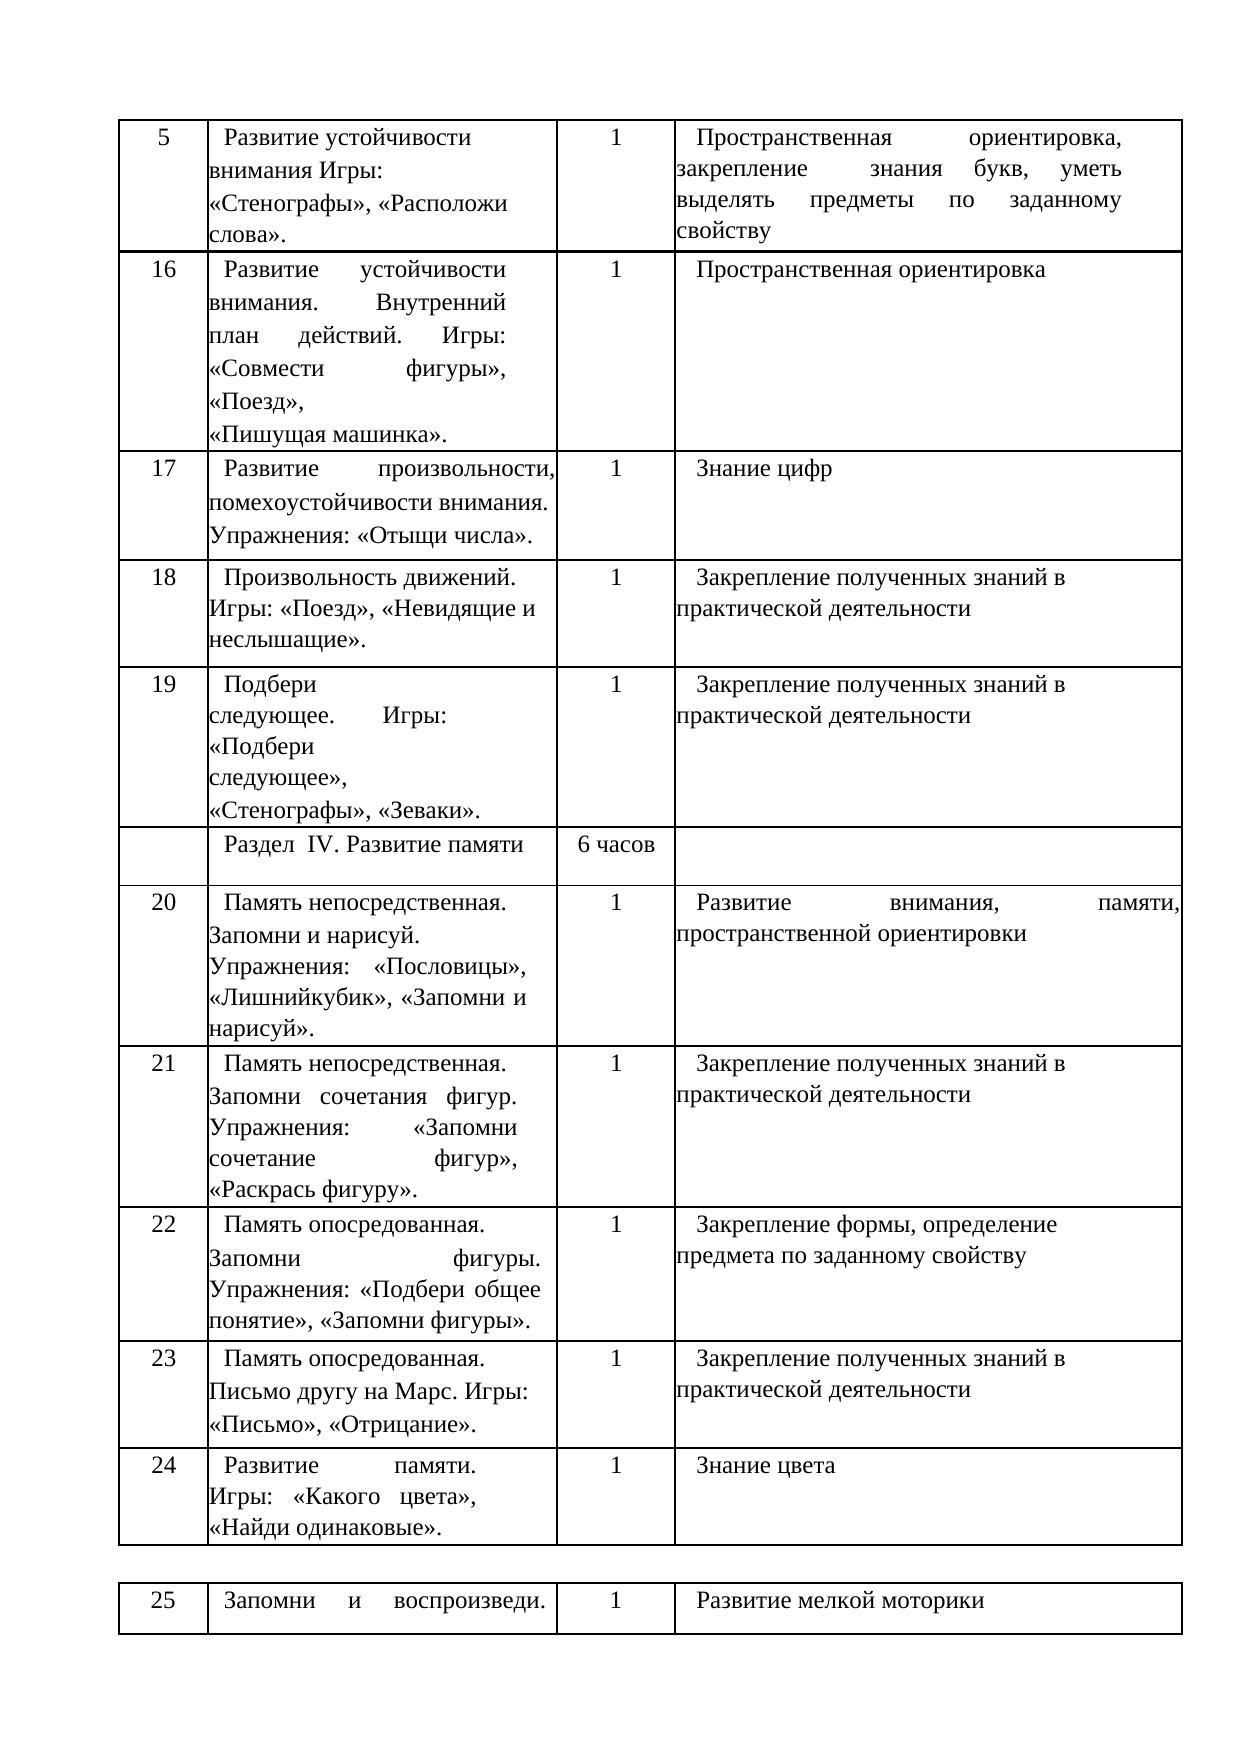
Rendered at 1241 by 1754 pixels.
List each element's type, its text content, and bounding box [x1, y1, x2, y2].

table_cell 1 [558, 253, 674, 450]
table_cell 1 [558, 668, 674, 826]
table_cell 1 [558, 561, 674, 666]
table_cell 1 [558, 886, 674, 1045]
table_cell Пространственная ориентировка, закрепление знания букв, уметь выделять предметы по заданному свойству [676, 121, 1181, 250]
table_cell Знание цвета [676, 1449, 1181, 1544]
table_cell 5 [120, 121, 207, 250]
table_cell Закрепление полученных знаний в практической деятельности [676, 668, 1181, 826]
table_cell 19 [120, 668, 207, 826]
table_cell Развитие памяти. Игры: «Какого цвета», «Найди одинаковые». [209, 1449, 556, 1544]
table_cell [676, 828, 1181, 885]
table_cell Развитие внимания, памяти, пространственной ориентировки [676, 886, 1181, 1045]
table_cell Память опосредованная. Запомни фигуры. Упражнения: «Подбери общее понятие», «Запомни фигуры». [209, 1208, 556, 1340]
table_header 1 [558, 1584, 674, 1633]
table_cell Закрепление полученных знаний в практической деятельности [676, 1342, 1181, 1447]
table_cell Память опосредованная. Письмо другу на Марс. Игры: «Письмо», «Отрицание». [209, 1342, 556, 1447]
table_cell 22 [120, 1208, 207, 1340]
table_cell [120, 828, 207, 885]
table_cell Развитие произвольности, помехоустойчивости внимания. Упражнения: «Отыщи числа». [209, 452, 556, 559]
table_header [209, 1584, 556, 1633]
table_cell 21 [120, 1047, 207, 1206]
table_cell Закрепление полученных знаний в практической деятельности [676, 561, 1181, 666]
table_cell 18 [120, 561, 207, 666]
table_cell Закрепление формы, определение предмета по заданному свойству [676, 1208, 1181, 1340]
table_cell 16 [120, 253, 207, 450]
table_cell 23 [120, 1342, 207, 1447]
table_cell 1 [558, 1047, 674, 1206]
table_cell 17 [120, 452, 207, 559]
table_cell Закрепление полученных знаний в практической деятельности [676, 1047, 1181, 1206]
table_cell 1 [558, 1449, 674, 1544]
table_cell Подбери следующее. Игры: «Подбери следующее», «Стенографы», «Зеваки». [209, 668, 556, 826]
table_cell Развитие устойчивости внимания Игры: «Стенографы», «Расположи слова». [209, 121, 556, 250]
table_cell 1 [558, 121, 674, 250]
table_cell Пространственная ориентировка [676, 253, 1181, 450]
table_cell 1 [558, 1208, 674, 1340]
table_cell 1 [558, 1342, 674, 1447]
table_cell 24 [120, 1449, 207, 1544]
table_cell Произвольность движений. Игры: «Поезд», «Невидящие и неслышащие». [209, 561, 556, 666]
table_cell 1 [558, 452, 674, 559]
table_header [676, 1584, 1181, 1633]
table_cell Память непосредственная. Запомни сочетания фигур. Упражнения: «Запомни сочетание фигур», «Раскрась фигуру». [209, 1047, 556, 1206]
table_cell Память непосредственная. Запомни и нарисуй. Упражнения: «Пословицы», «Лишнийкубик», «Запомни и нарисуй». [209, 886, 556, 1045]
table_cell 20 [120, 886, 207, 1045]
table_cell Развитие устойчивости внимания. Внутренний план действий. Игры: «Совмести фигуры», «Поезд», «Пишущая машинка». [209, 253, 556, 450]
table_header 25 [120, 1584, 207, 1633]
table_cell Знание цифр [676, 452, 1181, 559]
table_cell 6 часов [558, 828, 674, 885]
table_cell Раздел IV. Развитие памяти [209, 828, 556, 885]
